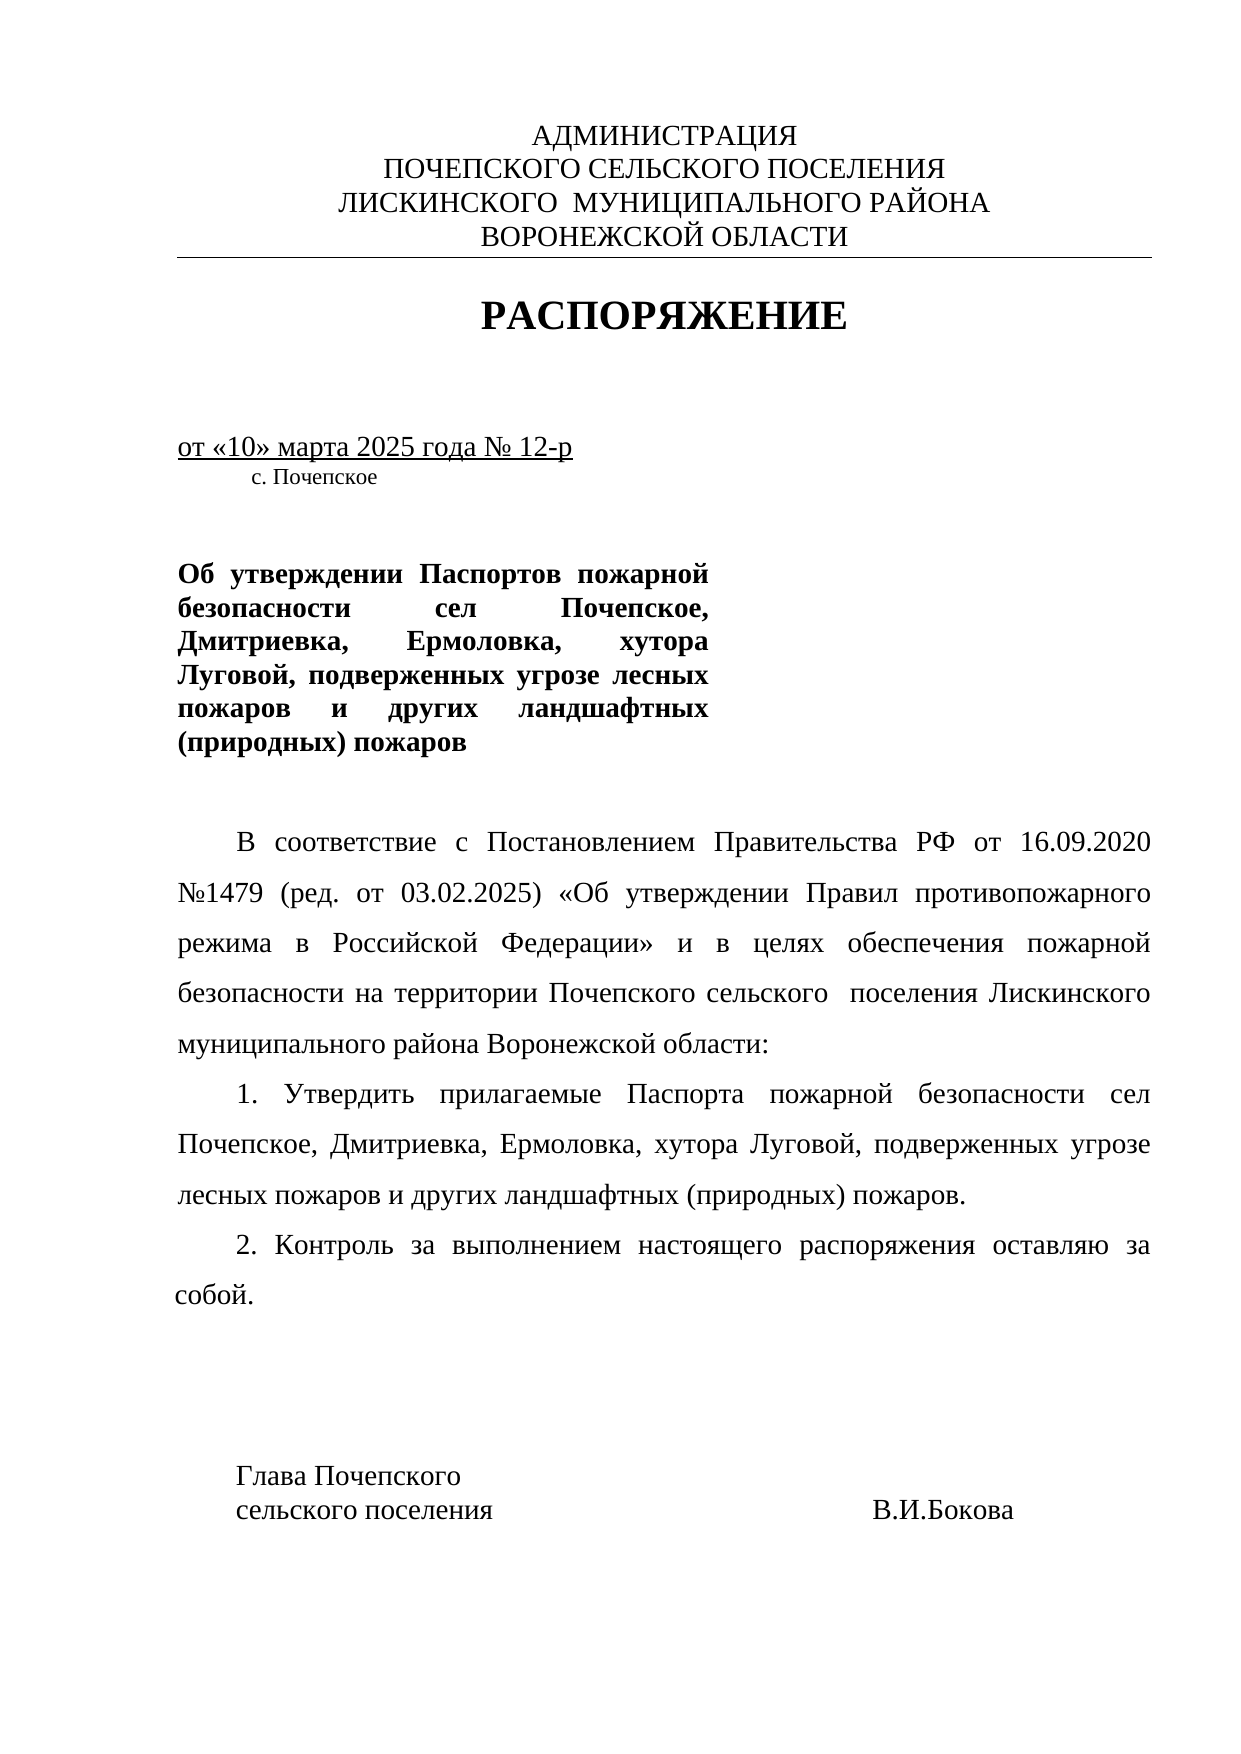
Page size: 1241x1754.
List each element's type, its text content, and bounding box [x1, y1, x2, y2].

text с. Почепское [177, 463, 1152, 489]
text 1. Утвердить прилагаемые Паспорта пожарной безопасности сел Почепское, Дмитриевка, Ермоловка, хутора Луговой, подверженных угрозе лесных пожаров и других ландшафтных (природных) пожаров. [177, 1076, 1152, 1210]
text Об утверждении Паспортов пожарной безопасности сел Почепское, Дмитриевка, Ермоловка, хутора Луговой, подверженных угрозе лесных пожаров и других ландшафтных (природных) пожаров [177, 556, 709, 757]
text В соответствие с Постановлением Правительства РФ от 16.09.2020 №1479 (ред. от 03.02.2025) «Об утверждении Правил противопожарного режима в Российской Федерации» и в целях обеспечения пожарной безопасности на территории Почепского сельского поселения Лискинского муниципального района Воронежской области: [177, 824, 1152, 1059]
text АДМИНИСТРАЦИЯ [177, 118, 1152, 152]
text ЛИСКИНСКОГО МУНИЦИПАЛЬНОГО РАЙОНА [177, 185, 1152, 219]
text ПОЧЕПСКОГО СЕЛЬСКОГО ПОСЕЛЕНИЯ [177, 152, 1152, 185]
text Глава Почепского [236, 1458, 1152, 1492]
text 2. Контроль за выполнением настоящего распоряжения оставляю за собой. [174, 1227, 1152, 1311]
text ВОРОНЕЖСКОЙ ОБЛАСТИ [177, 219, 1152, 257]
text сельского поселения В.И.Бокова [236, 1492, 1152, 1525]
text РАСПОРЯЖЕНИЕ [177, 290, 1152, 338]
text от «10» марта 2025 года № 12-р [177, 429, 1152, 463]
